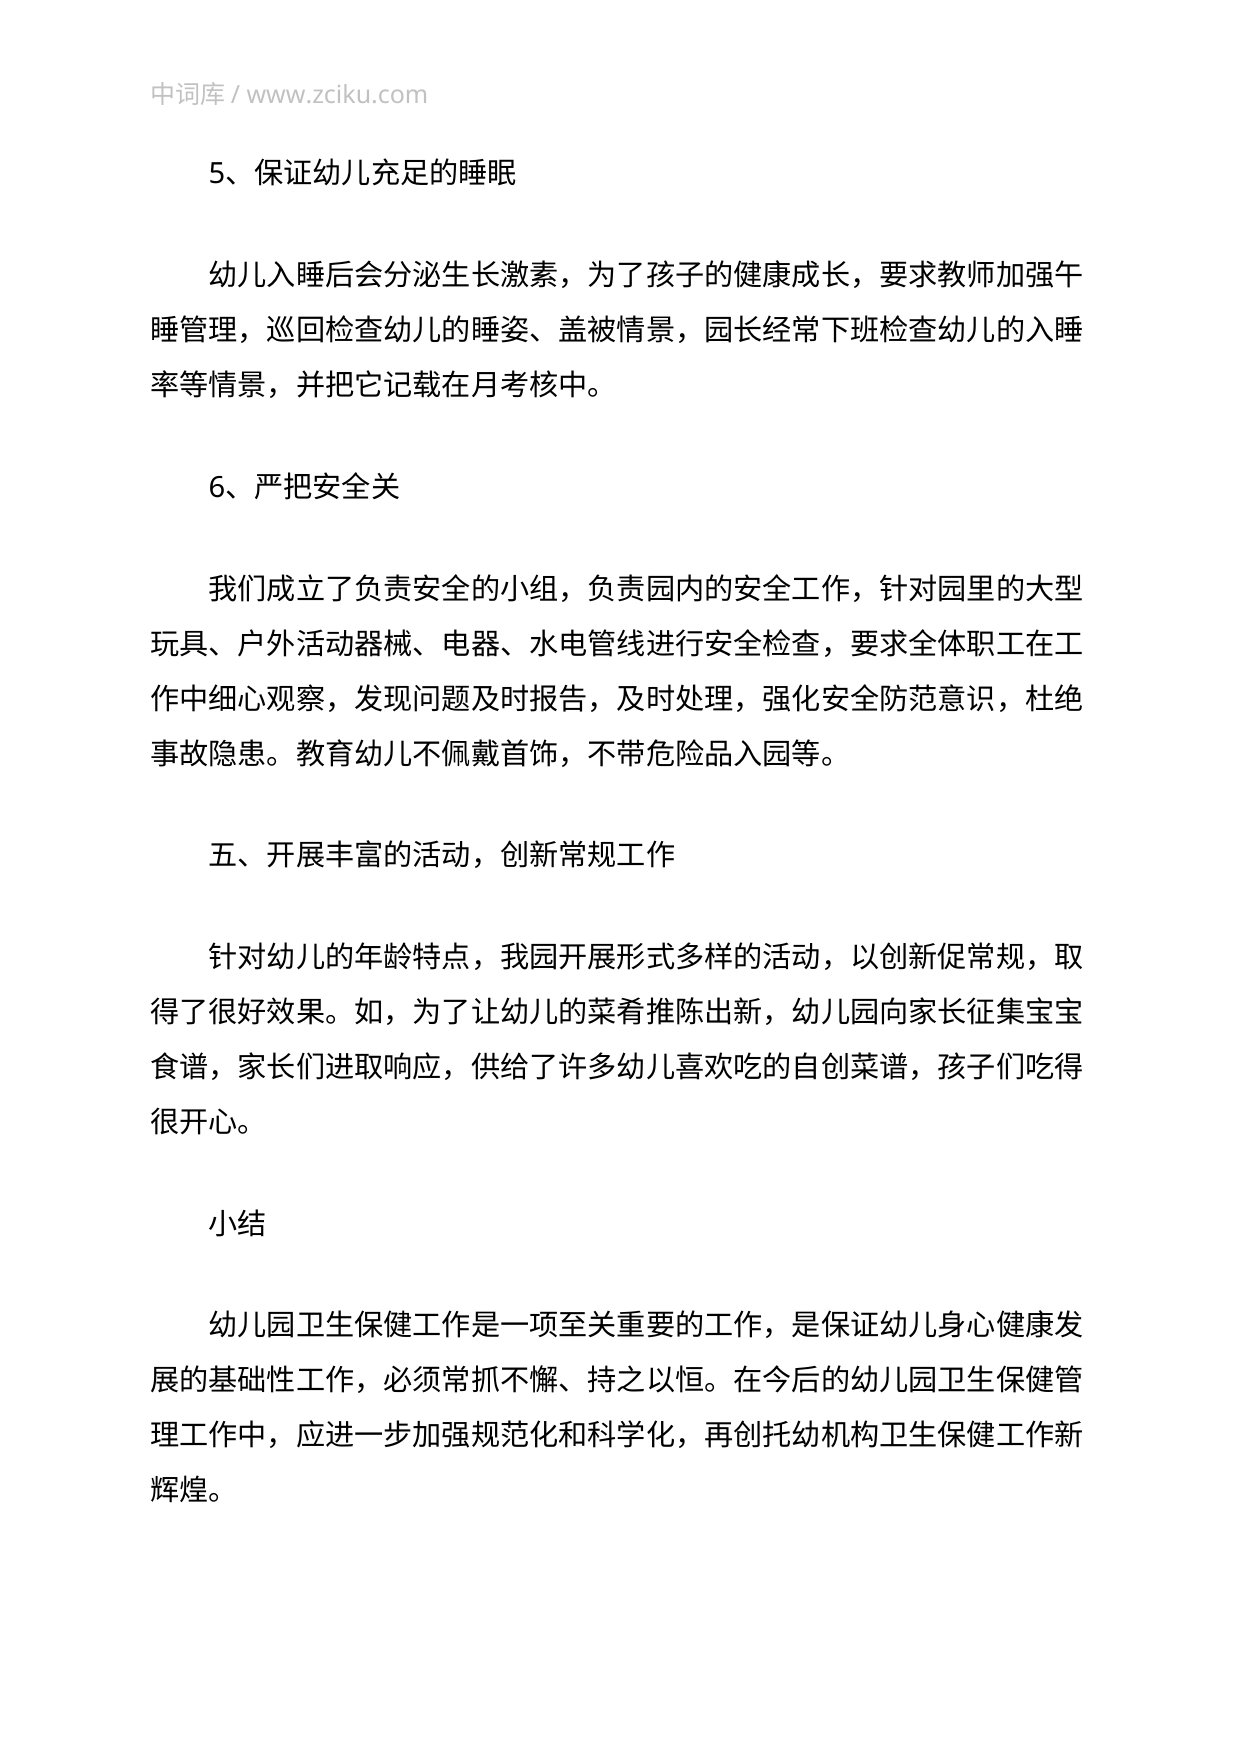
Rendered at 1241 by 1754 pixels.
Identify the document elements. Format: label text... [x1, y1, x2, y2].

text 我们成立了负责安全的小组，负责园内的安全工作，针对园里的大型玩具、户外活动器械、电器、水电管线进行安全检查，要求全体职工在工作中细心观察，发现问题及时报告，及时处理，强化安全防范意识，杜绝事故隐患。教育幼儿不佩戴首饰，不带危险品入园等。 [150, 566, 1090, 772]
text 针对幼儿的年龄特点，我园开展形式多样的活动，以创新促常规，取得了很好效果。如，为了让幼儿的菜肴推陈出新，幼儿园向家长征集宝宝食谱，家长们进取响应，供给了许多幼儿喜欢吃的自创菜谱，孩子们吃得很开心。 [150, 934, 1090, 1141]
text 5、保证幼儿充足的睡眠 [150, 150, 1090, 192]
text 幼儿入睡后会分泌生长激素，为了孩子的健康成长，要求教师加强午睡管理，巡回检查幼儿的睡姿、盖被情景，园长经常下班检查幼儿的入睡率等情景，并把它记载在月考核中。 [150, 252, 1090, 404]
text 幼儿园卫生保健工作是一项至关重要的工作，是保证幼儿身心健康发展的基础性工作，必须常抓不懈、持之以恒。在今后的幼儿园卫生保健管理工作中，应进一步加强规范化和科学化，再创托幼机构卫生保健工作新辉煌。 [150, 1302, 1090, 1509]
text 五、开展丰富的活动，创新常规工作 [150, 832, 1090, 874]
text 小结 [150, 1200, 1090, 1242]
text 6、严把安全关 [150, 463, 1090, 506]
